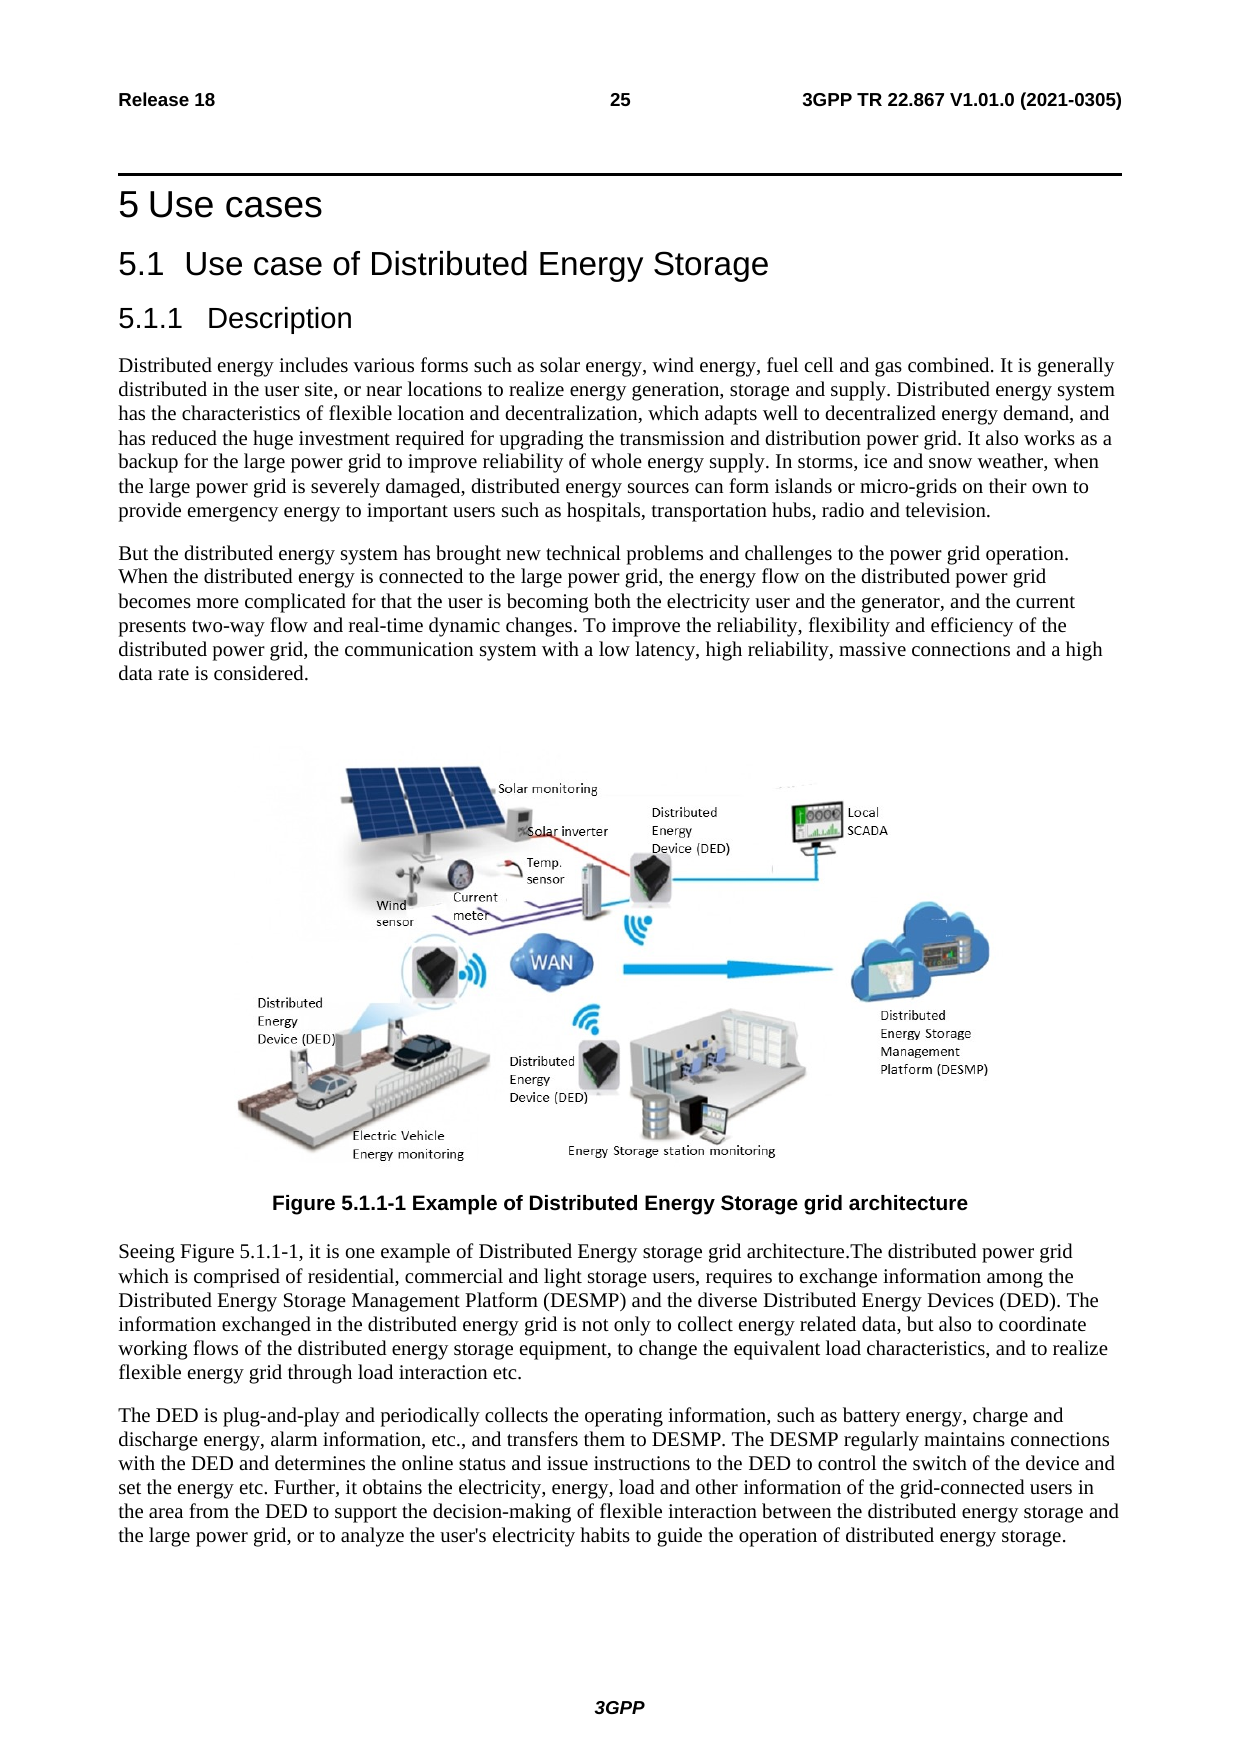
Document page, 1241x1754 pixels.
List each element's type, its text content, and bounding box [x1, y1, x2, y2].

text Seeing Figure 5.1.1-1, it is one example of Distributed Energy storage grid architecture.The distributed power grid which is comprised of residential, commercial and light storage users, requires to exchange information among the Distributed Energy Storage Management Platform (DESMP) and the diverse Distributed Energy Devices (DED). The information exchanged in the distributed energy grid is not only to collect energy related data, but also to coordinate working flows of the distributed energy storage equipment, to change the equivalent load characteristics, and to realize flexible energy grid through load interaction etc. [118, 1239, 1122, 1384]
subtitle 5 Use cases [118, 176, 1122, 225]
text Figure 5.1.1-1 Example of Distributed Energy Storage grid architecture [118, 1191, 1122, 1214]
subtitle 5.1 Use case of Distributed Energy Storage [118, 244, 1122, 282]
text Distributed energy includes various forms such as solar energy, wind energy, fuel cell and gas combined. It is generally distributed in the user site, or near locations to realize energy generation, storage and supply. Distributed energy system has the characteristics of flexible location and decentralization, which adapts well to decentralized energy demand, and has reduced the huge investment required for upgrading the transmission and distribution power grid. It also works as a backup for the large power grid to improve reliability of whole energy supply. In storms, ice and snow weather, when the large power grid is severely damaged, distributed energy sources can form islands or micro-grids on their own to provide emergency energy to important users such as hospitals, transportation hubs, radio and television. [118, 353, 1122, 522]
text The DED is plug-and-play and periodically collects the operating information, such as battery energy, charge and discharge energy, alarm information, etc., and transfers them to DESMP. The DESMP regularly maintains connections with the DED and determines the online status and issue instructions to the DED to control the switch of the device and set the energy etc. Further, it obtains the electricity, energy, load and other information of the grid-connected users in the area from the DED to support the decision-making of flexible interaction between the distributed energy storage and the large power grid, or to analyze the user's electricity habits to guide the operation of distributed energy storage. [118, 1403, 1122, 1547]
subtitle 5.1.1 Description [118, 301, 1122, 334]
text But the distributed energy system has brought new technical problems and challenges to the power grid operation. When the distributed energy is connected to the large power grid, the energy flow on the distributed power grid becomes more complicated for that the user is becoming both the electricity user and the generator, and the current presents two-way flow and real-time dynamic changes. To improve the reliability, flexibility and efficiency of the distributed power grid, the communication system with a low latency, high reliability, massive connections and a high data rate is considered. [118, 540, 1122, 685]
picture [233, 746, 1007, 1172]
